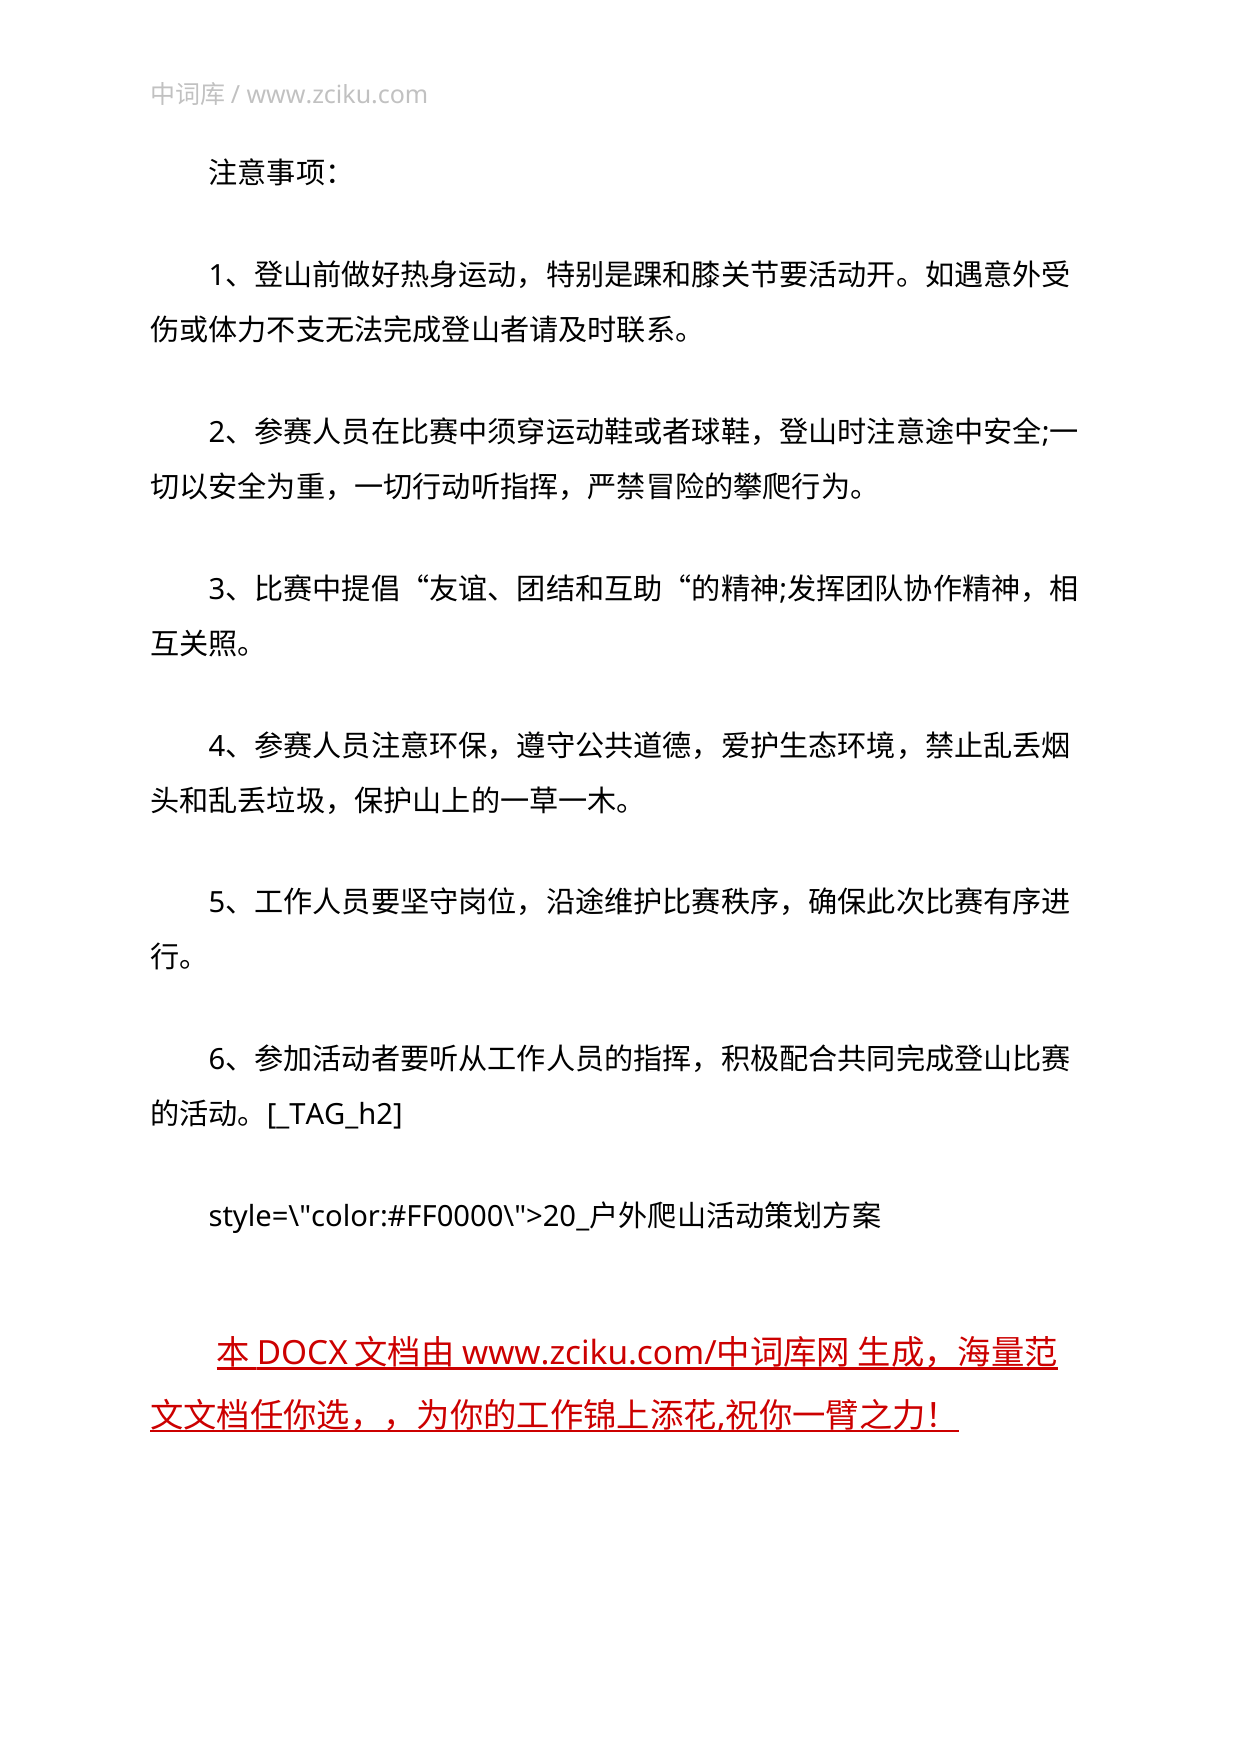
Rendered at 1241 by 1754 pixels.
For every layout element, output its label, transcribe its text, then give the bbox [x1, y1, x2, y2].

text 6、参加活动者要听从工作人员的指挥，积极配合共同完成登山比赛的活动。[_TAG_h2] [150, 1036, 1090, 1133]
text 本DOCX文档由 www.zciku.com/中词库网 生成，海量范文文档任你选，，为你的工作锦上添花,祝你一臂之力！ [150, 1326, 1090, 1437]
text 3、比赛中提倡“友谊、团结和互助“的精神;发挥团队协作精神，相互关照。 [150, 565, 1090, 663]
text 5、工作人员要坚守岗位，沿途维护比赛秩序，确保此次比赛有序进行。 [150, 879, 1090, 976]
text 1、登山前做好热身运动，特别是踝和膝关节要活动开。如遇意外受伤或体力不支无法完成登山者请及时联系。 [150, 252, 1090, 349]
text 注意事项： [150, 150, 1090, 192]
text 2、参赛人员在比赛中须穿运动鞋或者球鞋，登山时注意途中安全;一切以安全为重，一切行动听指挥，严禁冒险的攀爬行为。 [150, 408, 1090, 506]
text 4、参赛人员注意环保，遵守公共道德，爱护生态环境，禁止乱丢烟头和乱丢垃圾，保护山上的一草一木。 [150, 722, 1090, 819]
text style=\"color:#FF0000\">20_户外爬山活动策划方案 [150, 1193, 1090, 1235]
